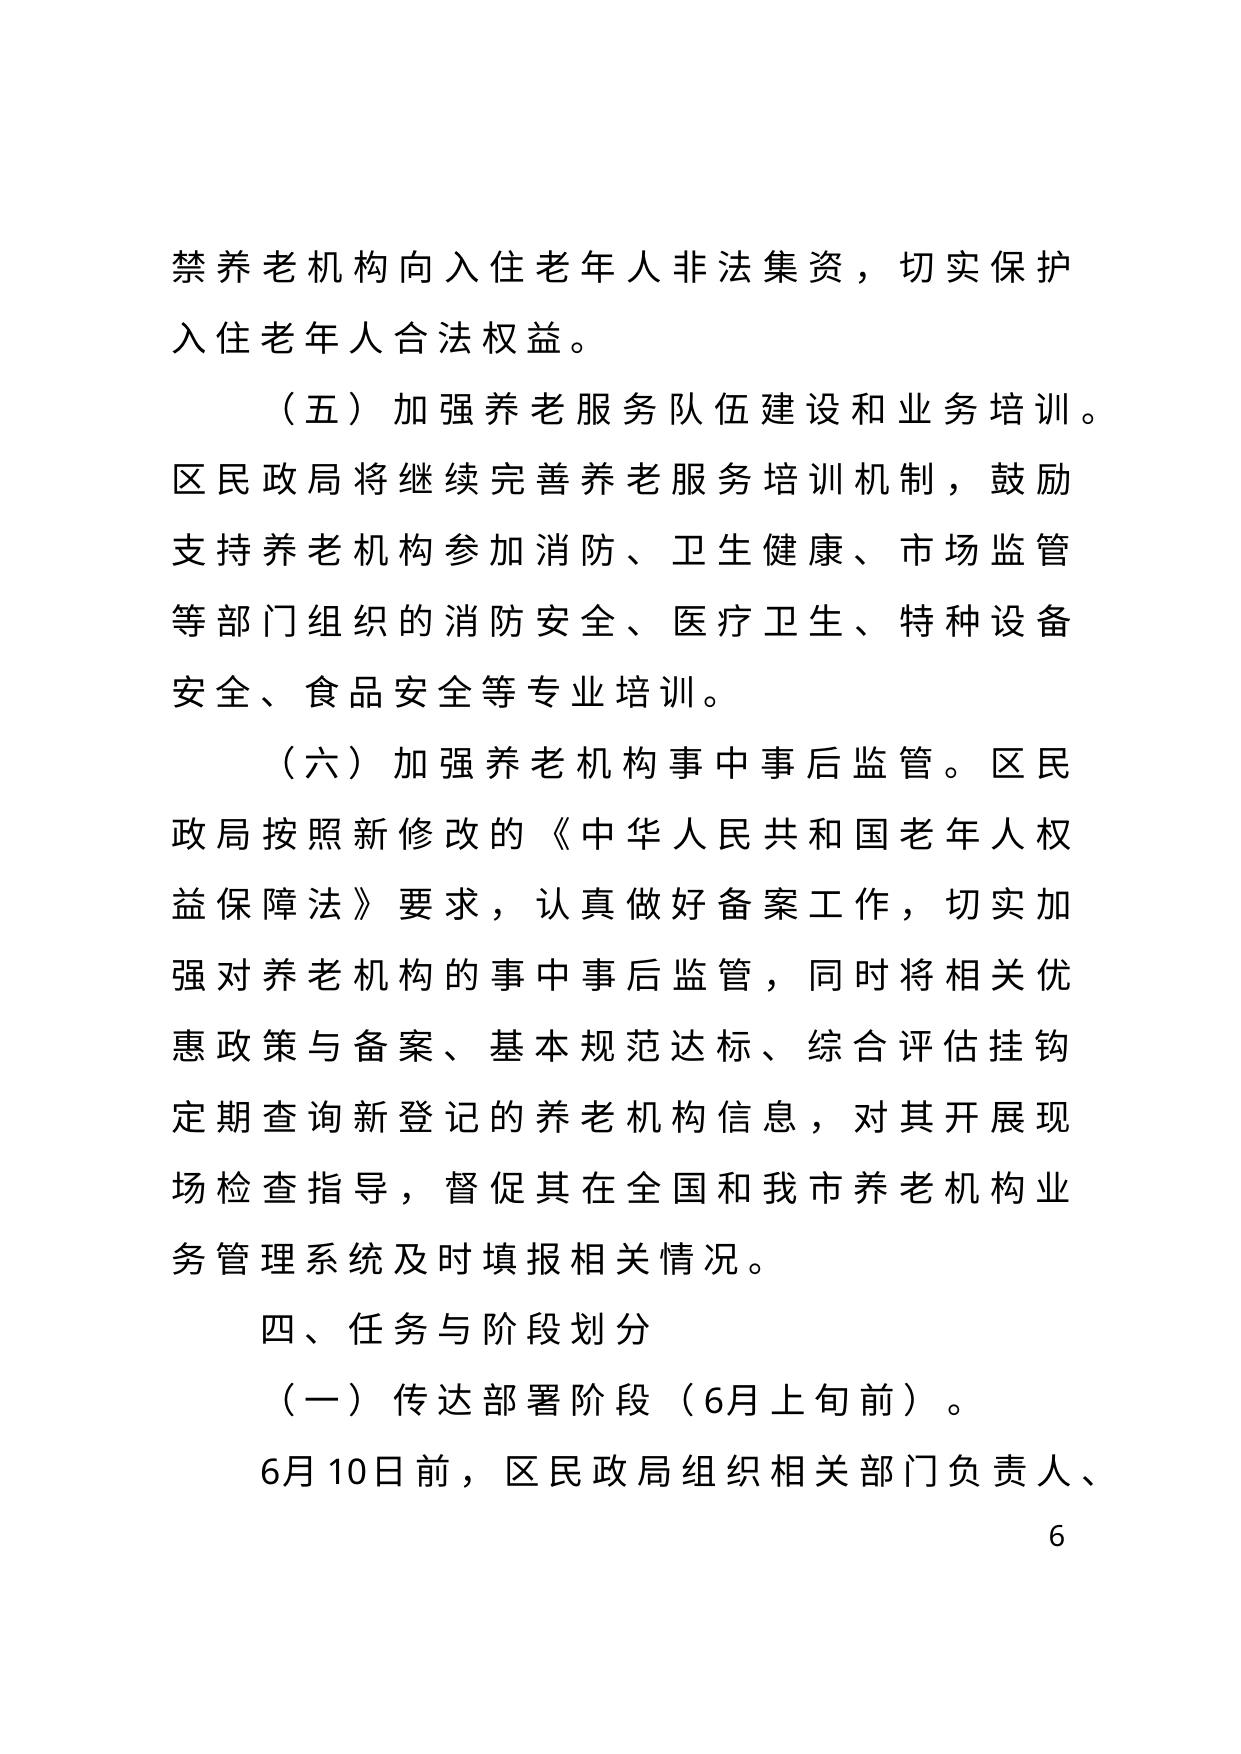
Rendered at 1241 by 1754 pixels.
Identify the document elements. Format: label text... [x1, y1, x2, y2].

list 加强养老服务队伍建设和业务培训。区民政局将继续完善养老服务培训机制，鼓励支持养老机构参加消防、卫生健康、市场监管等部门组织的消防安全、医疗卫生、特种设备安全、食品安全等专业培训。 [171, 371, 1081, 725]
text （一）传达部署阶段（6月上旬前）。 [171, 1363, 1081, 1434]
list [171, 229, 1081, 371]
text 四、任务与阶段划分 [171, 1292, 1081, 1363]
list 加强养老机构事中事后监管。区民政局按照新修改的《中华人民共和国老年人权益保障法》要求，认真做好备案工作，切实加强对养老机构的事中事后监管，同时将相关优惠政策与备案、基本规范达标、综合评估挂钩。定期查询新登记的养老机构信息，对其开展现场检查指导，督促其在全国和我市养老机构业务管理系统及时填报相关情况。 [171, 725, 1081, 1292]
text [171, 1434, 1081, 1504]
